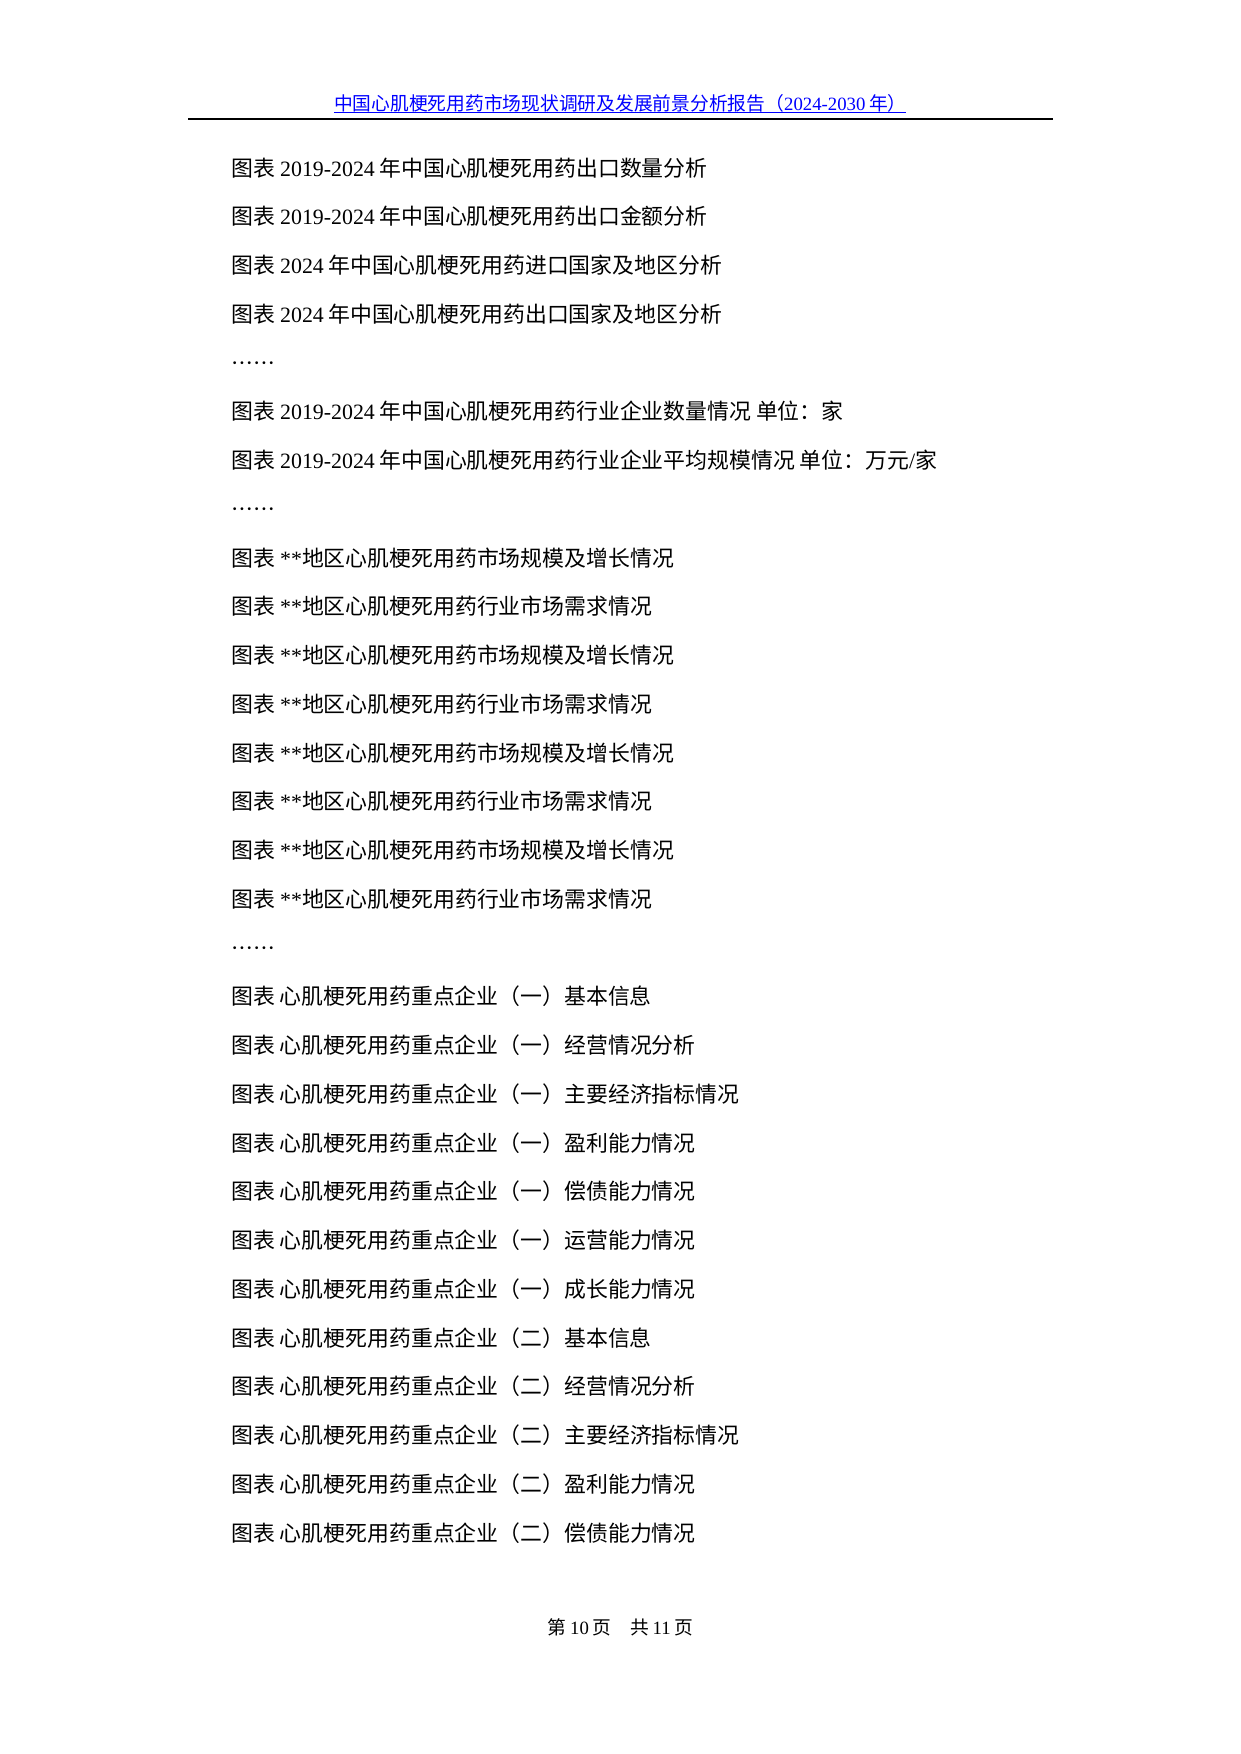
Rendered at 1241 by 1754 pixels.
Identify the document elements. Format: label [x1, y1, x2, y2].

text [187, 150, 1053, 1548]
